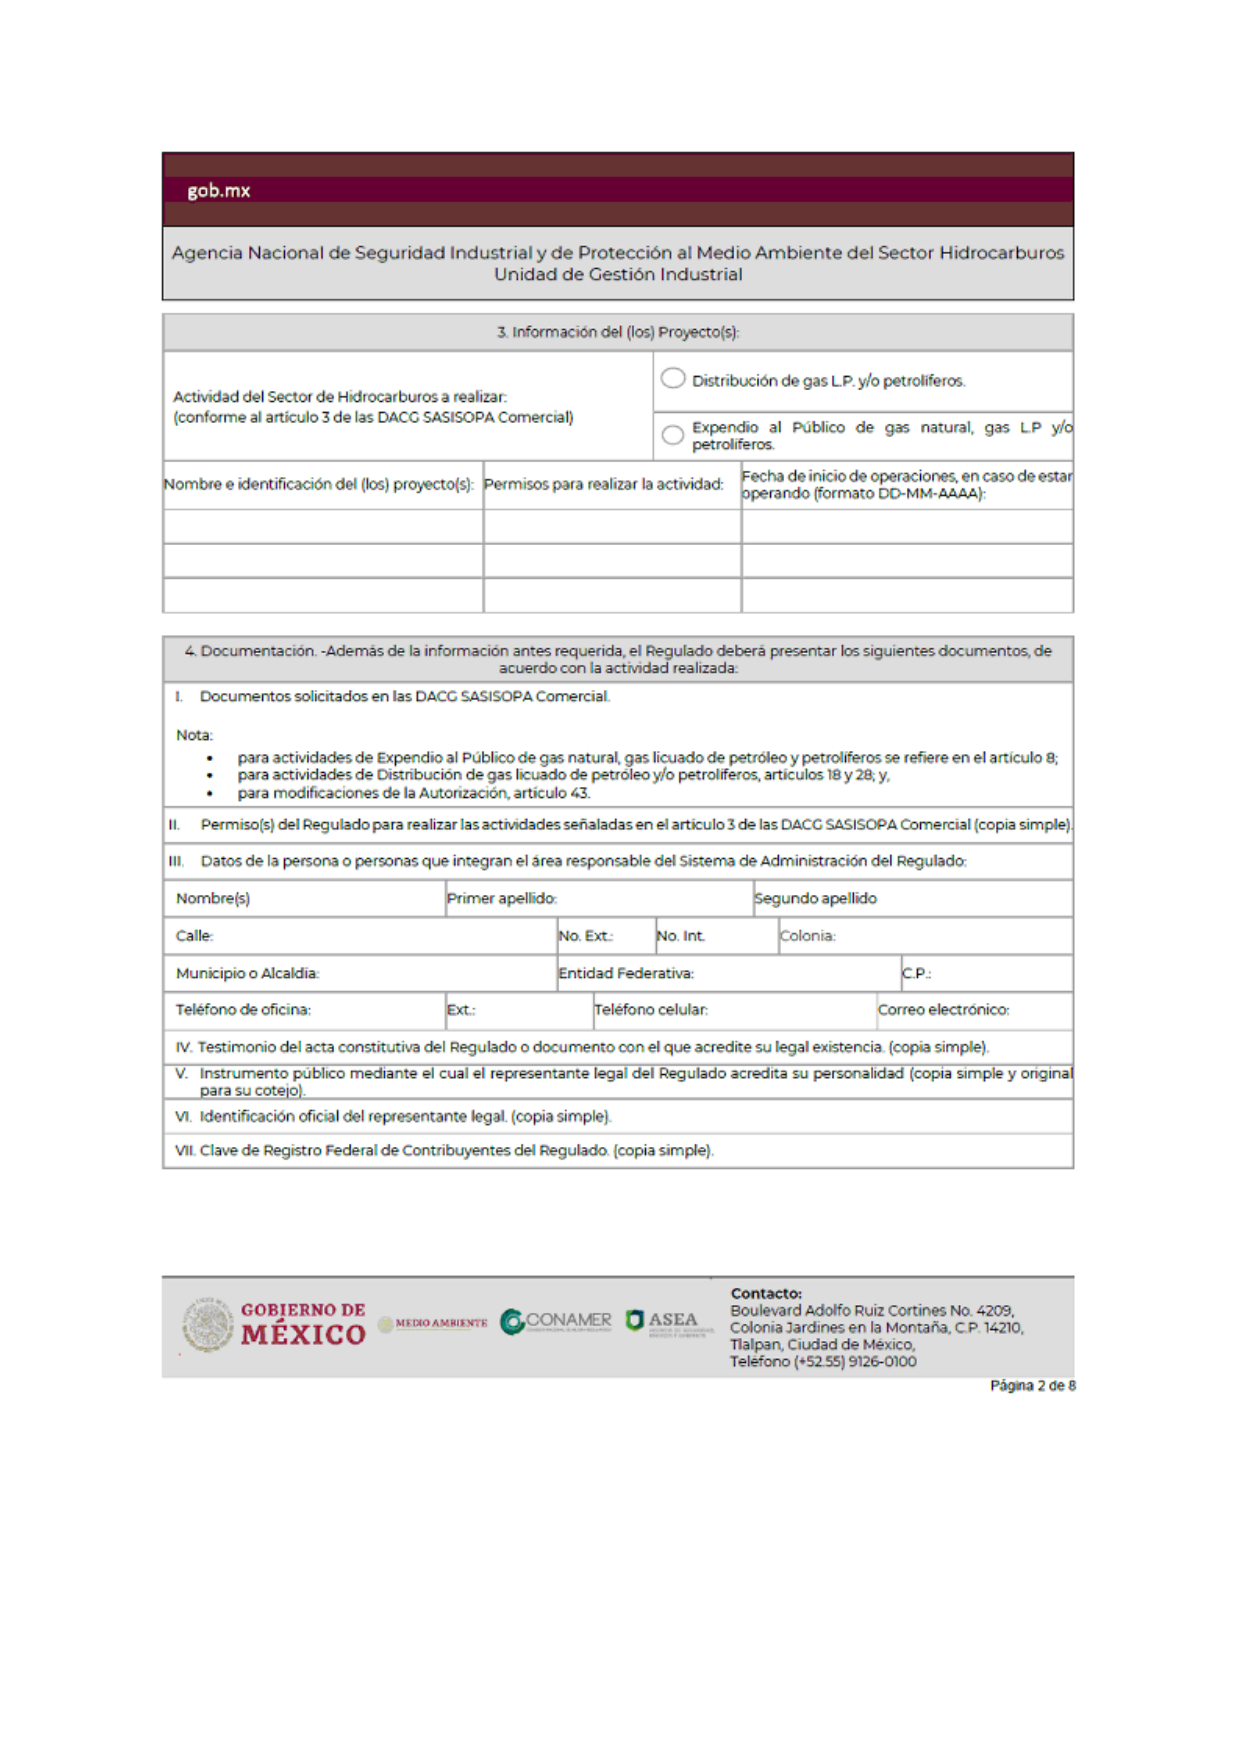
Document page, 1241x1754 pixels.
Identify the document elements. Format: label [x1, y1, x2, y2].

picture [159, 150, 1081, 1398]
